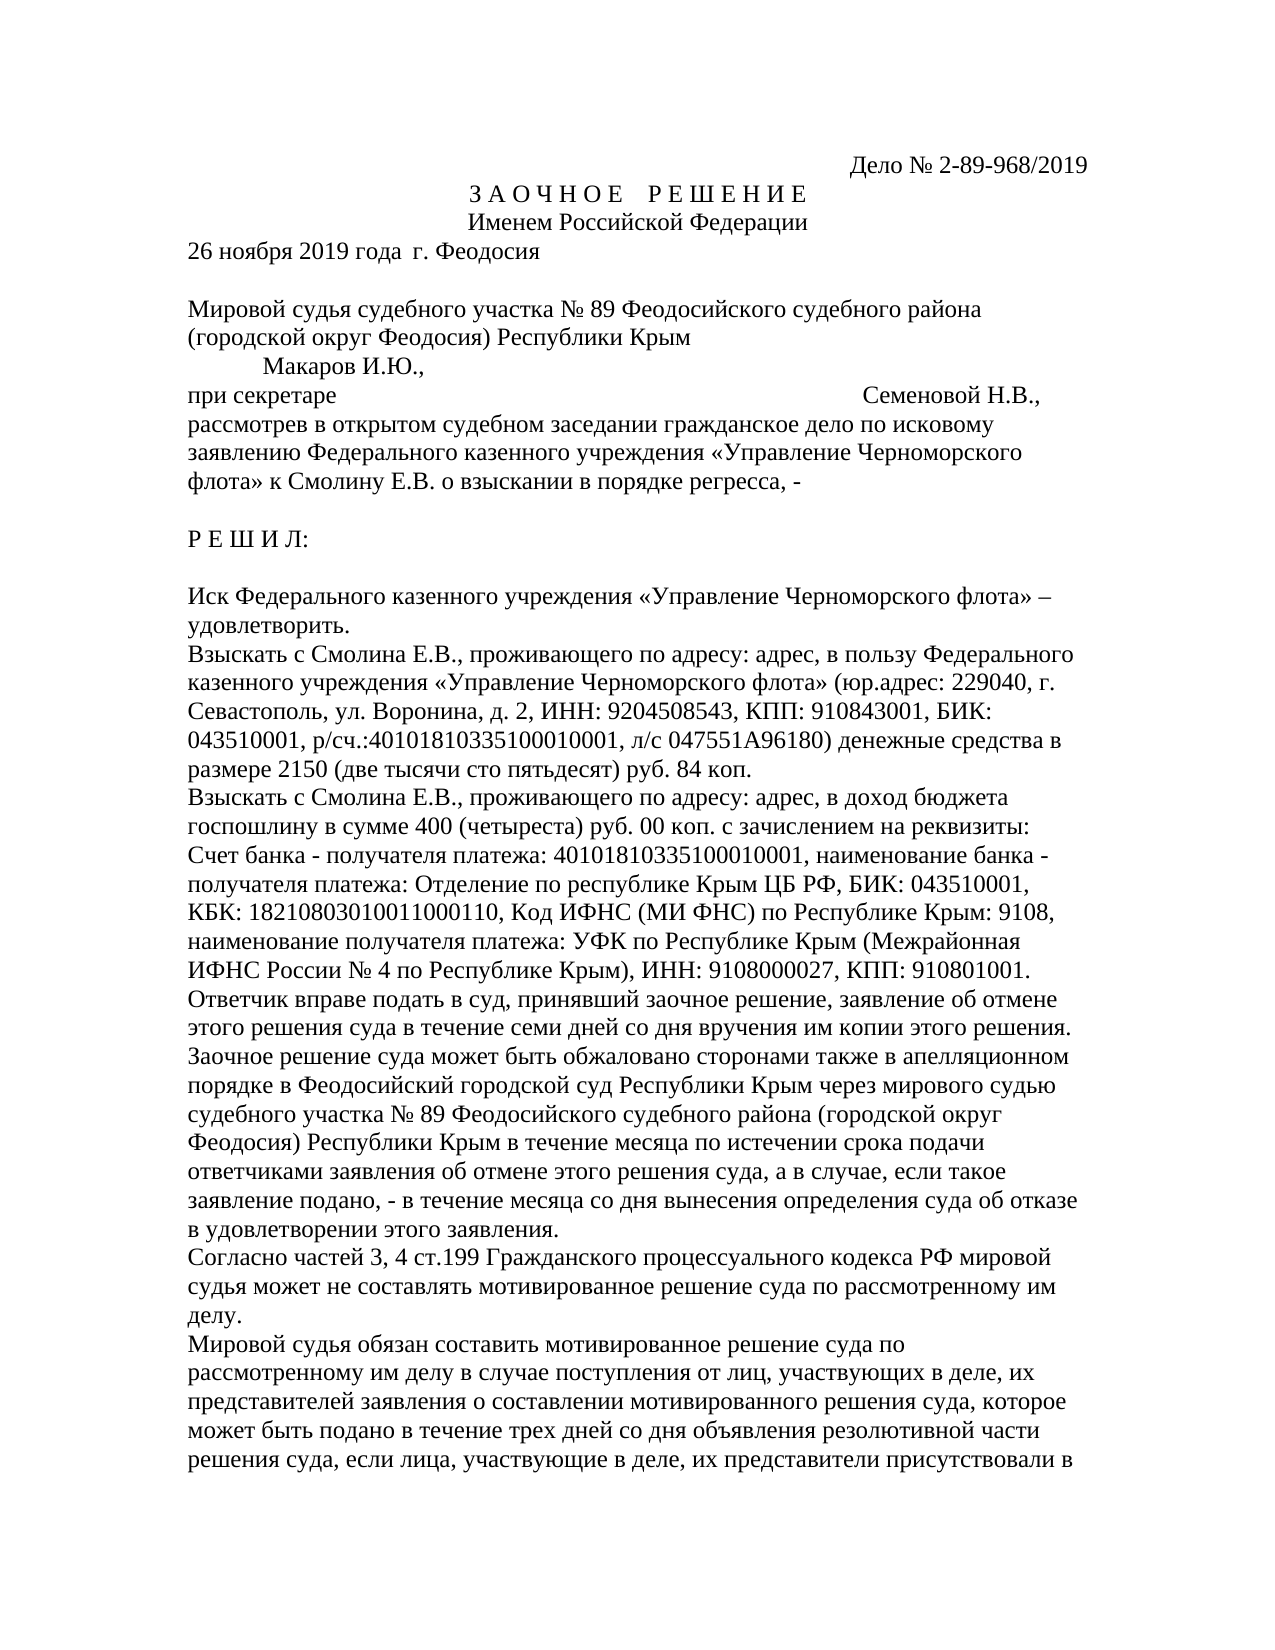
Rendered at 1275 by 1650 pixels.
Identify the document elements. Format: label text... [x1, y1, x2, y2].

text рассмотрев в открытом судебном заседании гражданское дело по исковому заявлению Федерального казенного учреждения «Управление Черноморского флота» к Смолину Е.В. о взыскании в порядке регресса, - [187, 409, 1087, 495]
text при секретаре Семеновой Н.В., [187, 380, 1087, 409]
text Согласно частей 3, 4 ст.199 Гражданского процессуального кодекса РФ мировой судья может не составлять мотивированное решение суда по рассмотренному им делу. [187, 1242, 1087, 1329]
text Р Е Ш И Л: [187, 524, 1087, 552]
text Взыскать с Смолина Е.В., проживающего по адресу: адрес, в пользу Федерального казенного учреждения «Управление Черноморского флота» (юр.адрес: 229040, г. Севастополь, ул. Воронина, д. 2, ИНН: 9204508543, КПП: 910843001, БИК: 043510001, р/сч.:40101810335100010001, л/с 047551А96180) денежные средства в размере 2150 (две тысячи сто пятьдесят) руб. 84 коп. [187, 639, 1087, 782]
text Дело № 2-89-968/2019 [187, 150, 1087, 179]
text Именем Российской Федерации [187, 207, 1087, 236]
text 26 ноября 2019 года г. Феодосия [187, 236, 1087, 265]
text Заочное решение суда может быть обжаловано сторонами также в апелляционном порядке в Феодосийский городской суд Республики Крым через мирового судью судебного участка № 89 Феодосийского судебного района (городской округ Феодосия) Республики Крым в течение месяца по истечении срока подачи ответчиками заявления об отмене этого решения суда, а в случае, если такое заявление подано, - в течение месяца со дня вынесения определения суда об отказе в удовлетворении этого заявления. [187, 1041, 1087, 1242]
text Взыскать с Смолина Е.В., проживающего по адресу: адрес, в доход бюджета госпошлину в сумме 400 (четыреста) руб. 00 коп. с зачислением на реквизиты: Счет банка - получателя платежа: 40101810335100010001, наименование банка - получателя платежа: Отделение по республике Крым ЦБ РФ, БИК: 043510001, КБК: 18210803010011000110, Код ИФНС (МИ ФНС) по Республике Крым: 9108, наименование получателя платежа: УФК по Республике Крым (Межрайонная ИФНС России № 4 по Республике Крым), ИНН: 9108000027, КПП: 910801001. [187, 782, 1087, 984]
text Иск Федерального казенного учреждения «Управление Черноморского флота» – удовлетворить. [187, 581, 1087, 639]
text З А О Ч Н О Е Р Е Ш Е Н И Е [187, 179, 1087, 207]
text Ответчик вправе подать в суд, принявший заочное решение, заявление об отмене этого решения суда в течение семи дней со дня вручения им копии этого решения. [187, 984, 1087, 1041]
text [187, 1329, 1087, 1472]
text Мировой судья судебного участка № 89 Феодосийского судебного района (городской округ Феодосия) Республики Крым Макаров И.Ю., [187, 294, 1087, 380]
